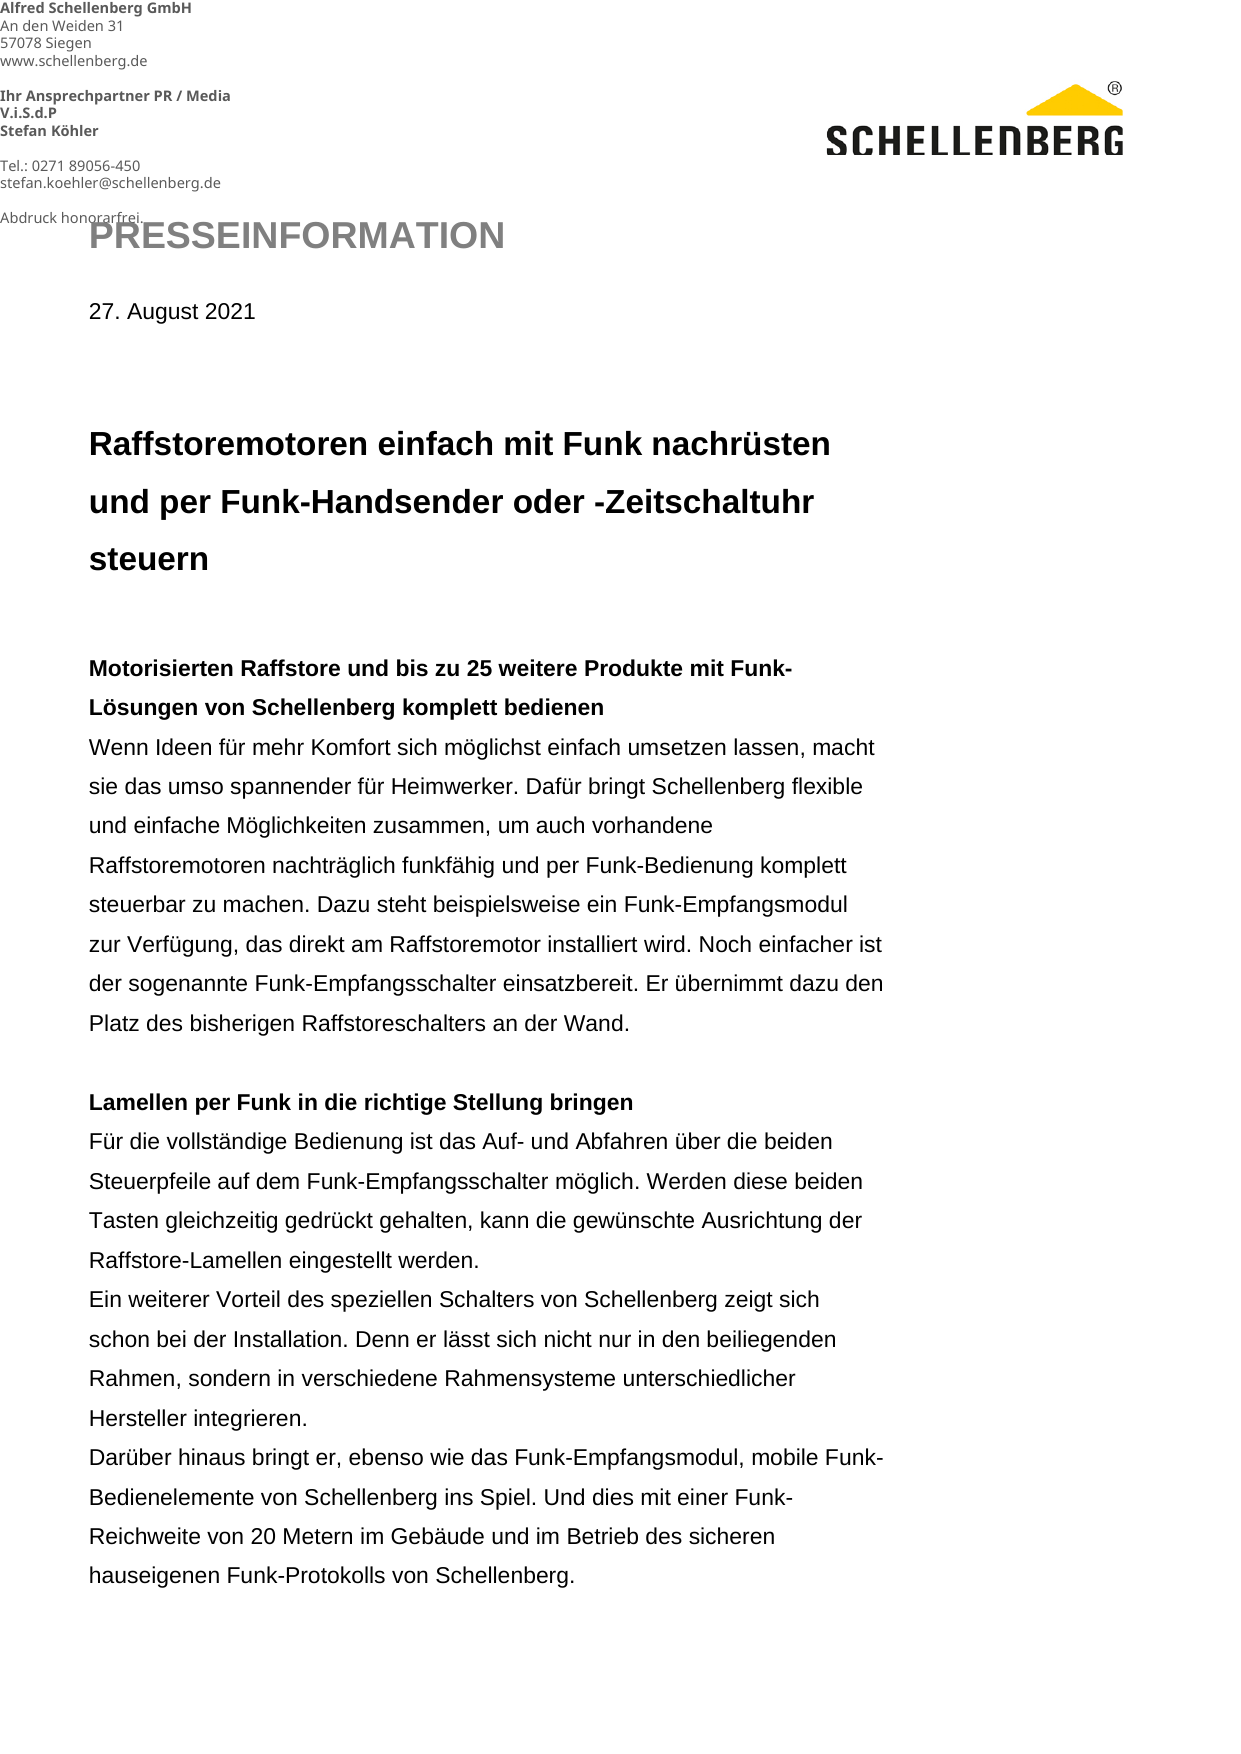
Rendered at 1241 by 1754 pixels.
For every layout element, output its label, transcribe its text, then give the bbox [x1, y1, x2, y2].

text Lamellen per Funk in die richtige Stellung bringen [89, 1089, 886, 1115]
text Ein weiterer Vorteil des speziellen Schalters von Schellenberg zeigt sich schon bei der Installation. Denn er lässt sich nicht nur in den beiliegenden Rahmen, sondern in verschiedene Rahmensysteme unterschiedlicher Hersteller integrieren. [89, 1286, 886, 1431]
text 27. August 2021 [89, 298, 886, 325]
text PRESSEINFORMATION [89, 213, 886, 256]
text Darüber hinaus bringt er, ebenso wie das Funk-Empfangsmodul, mobile Funk-Bedienelemente von Schellenberg ins Spiel. Und dies mit einer Funk-Reichweite von 20 Metern im Gebäude und im Betrieb des sicheren hauseigenen Funk-Protokolls von Schellenberg. [89, 1444, 886, 1589]
text Wenn Ideen für mehr Komfort sich möglichst einfach umsetzen lassen, macht sie das umso spannender für Heimwerker. Dafür bringt Schellenberg flexible und einfache Möglichkeiten zusammen, um auch vorhandene Raffstoremotoren nachträglich funkfähig und per Funk-Bedienung komplett steuerbar zu machen. Dazu steht beispielsweise ein Funk-Empfangsmodul zur Verfügung, das direkt am Raffstoremotor installiert wird. Noch einfacher ist der sogenannte Funk-Empfangsschalter einsatzbereit. Er übernimmt dazu den Platz des bisherigen Raffstoreschalters an der Wand. [89, 733, 886, 1036]
text Für die vollständige Bedienung ist das Auf- und Abfahren über die beiden Steuerpfeile auf dem Funk-Empfangsschalter möglich. Werden diese beiden Tasten gleichzeitig gedrückt gehalten, kann die gewünschte Ausrichtung der Raffstore-Lamellen eingestellt werden. [89, 1128, 886, 1273]
picture [826, 79, 1123, 155]
text Motorisierten Raffstore und bis zu 25 weitere Produkte mit Funk-Lösungen von Schellenberg komplett bedienen [89, 654, 886, 720]
text Raffstoremotoren einfach mit Funk nachrüsten und per Funk-Handsender oder -Zeitschaltuhr steuern [89, 424, 886, 578]
